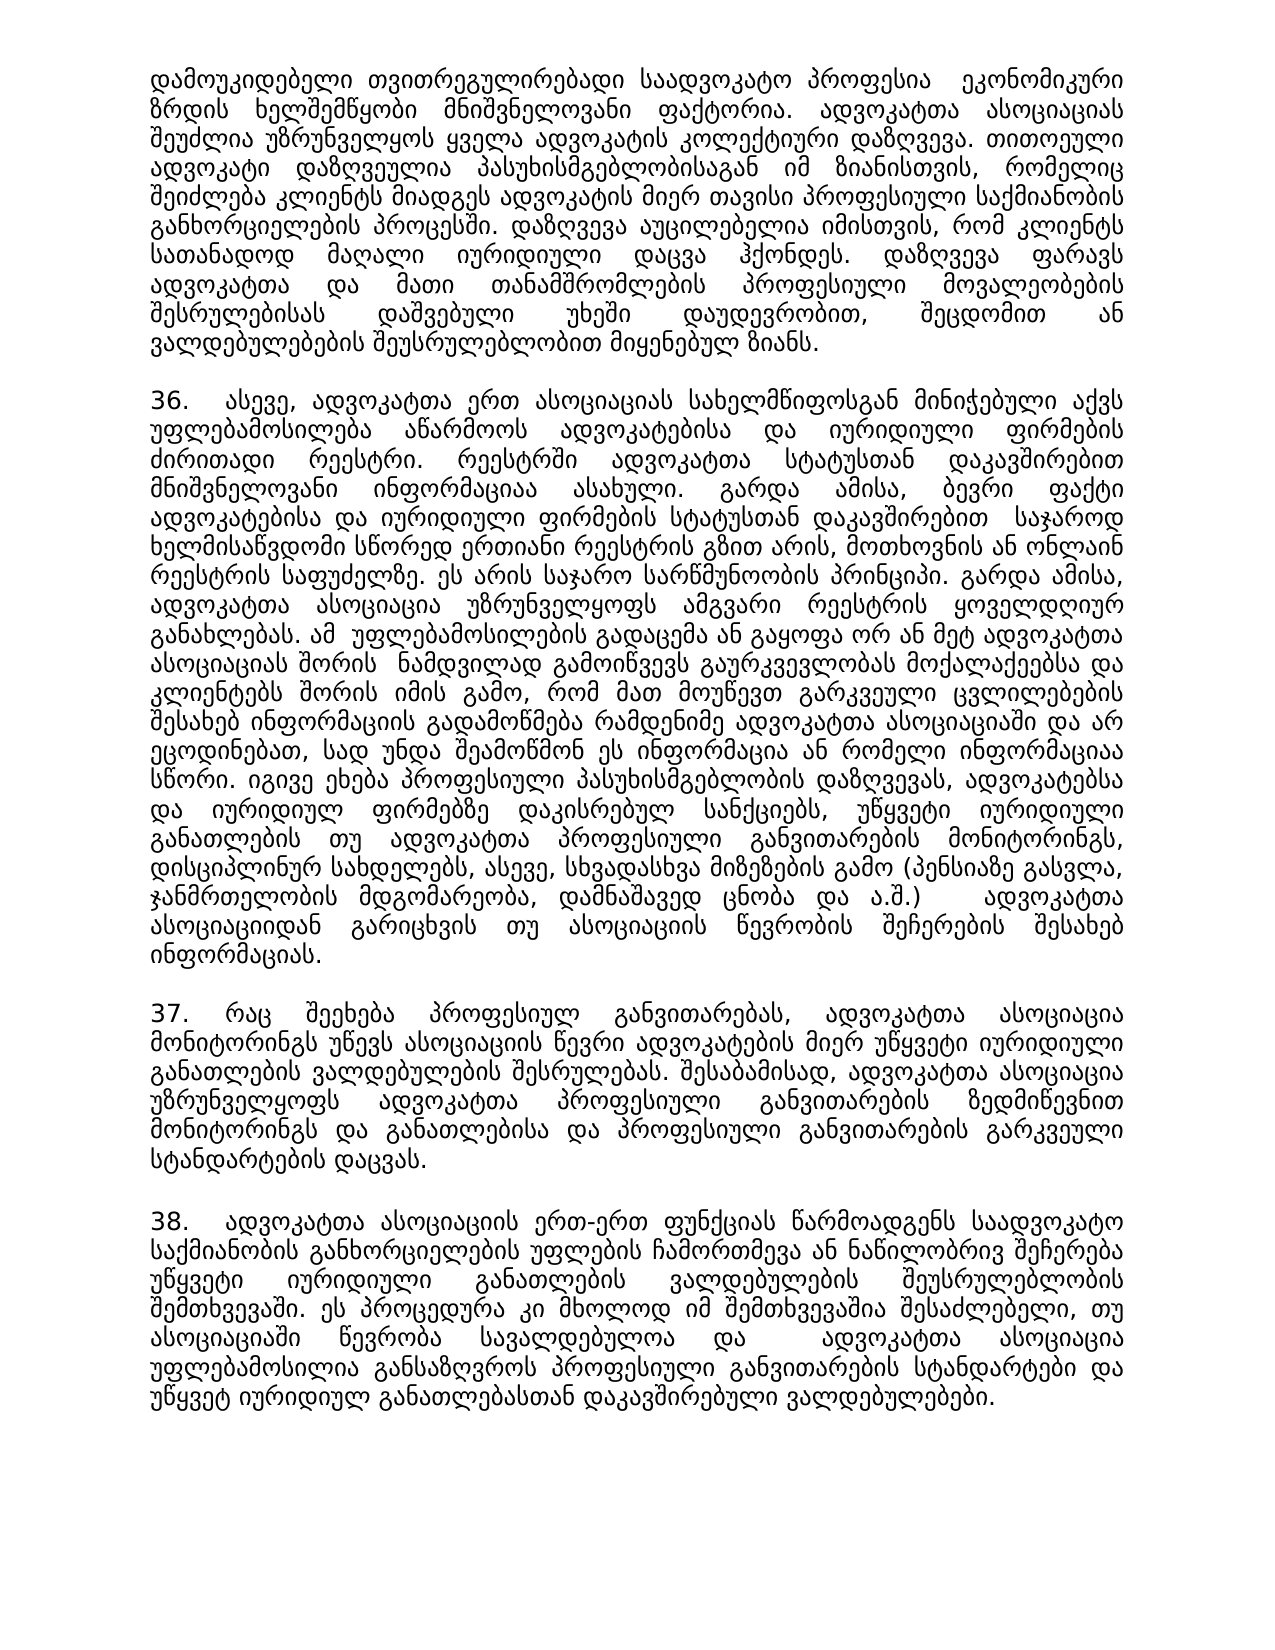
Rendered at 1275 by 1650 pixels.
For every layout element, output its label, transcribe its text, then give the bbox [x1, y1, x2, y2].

list ადვოკატთა ასოციაციის ერთ-ერთ ფუნქციას წარმოადგენს საადვოკატო საქმიანობის განხორციელების უფლების ჩამორთმევა ან ნაწილობრივ შეჩერება უწყვეტი იურიდიული განათლების ვალდებულების შეუსრულებლობის შემთხვევაში. ეს პროცედურა კი მხოლოდ იმ შემთხვევაშია შესაძლებელი, თუ ასოციაციაში წევრობა სავალდებულოა და ადვოკატთა ასოციაცია უფლებამოსილია განსაზღვროს პროფესიული განვითარების სტანდარტები და უწყვეტ იურიდიულ განათლებასთან დაკავშირებული ვალდებულებები. [150, 1207, 1125, 1411]
list რაც შეეხება პროფესიულ განვითარებას, ადვოკატთა ასოციაცია მონიტორინგს უწევს ასოციაციის წევრი ადვოკატების მიერ უწყვეტი იურიდიული განათლების ვალდებულების შესრულებას. შესაბამისად, ადვოკატთა ასოციაცია უზრუნველყოფს ადვოკატთა პროფესიული განვითარების ზედმიწევნით მონიტორინგს და განათლებისა და პროფესიული განვითარების გარკვეული სტანდარტების დაცვას. [150, 999, 1125, 1174]
list ასევე, ადვოკატთა ერთ ასოციაციას სახელმწიფოსგან მინიჭებული აქვს უფლებამოსილება აწარმოოს ადვოკატებისა და იურიდიული ფირმების ძირითადი რეესტრი. რეესტრში ადვოკატთა სტატუსთან დაკავშირებით მნიშვნელოვანი ინფორმაციაა ასახული. გარდა ამისა, ბევრი ფაქტი ადვოკატებისა და იურიდიული ფირმების სტატუსთან დაკავშირებით საჯაროდ ხელმისაწვდომი სწორედ ერთიანი რეესტრის გზით არის, მოთხოვნის ან ონლაინ რეესტრის საფუძელზე. ეს არის საჯარო სარწმუნოობის პრინციპი. გარდა ამისა, ადვოკატთა ასოციაცია უზრუნველყოფს ამგვარი რეესტრის ყოველდღიურ განახლებას. ამ უფლებამოსილების გადაცემა ან გაყოფა ორ ან მეტ ადვოკატთა ასოციაციას შორის ნამდვილად გამოიწვევს გაურკვევლობას მოქალაქეებსა და კლიენტებს შორის იმის გამო, რომ მათ მოუწევთ გარკვეული ცვლილებების შესახებ ინფორმაციის გადამოწმება რამდენიმე ადვოკატთა ასოციაციაში და არ ეცოდინებათ, სად უნდა შეამოწმონ ეს ინფორმაცია ან რომელი ინფორმაციაა სწორი. იგივე ეხება პროფესიული პასუხისმგებლობის დაზღვევას, ადვოკატებსა და იურიდიულ ფირმებზე დაკისრებულ სანქციებს, უწყვეტი იურიდიული განათლების თუ ადვოკატთა პროფესიული განვითარების მონიტორინგს, დისციპლინურ სახდელებს, ასევე, სხვადასხვა მიზეზების გამო (პენსიაზე გასვლა, ჯანმრთელობის მდგომარეობა, დამნაშავედ ცნობა და ა.შ.) ადვოკატთა ასოციაციიდან გარიცხვის თუ ასოციაციის წევრობის შეჩერების შესახებ ინფორმაციას. [150, 386, 1125, 970]
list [150, 66, 1125, 357]
